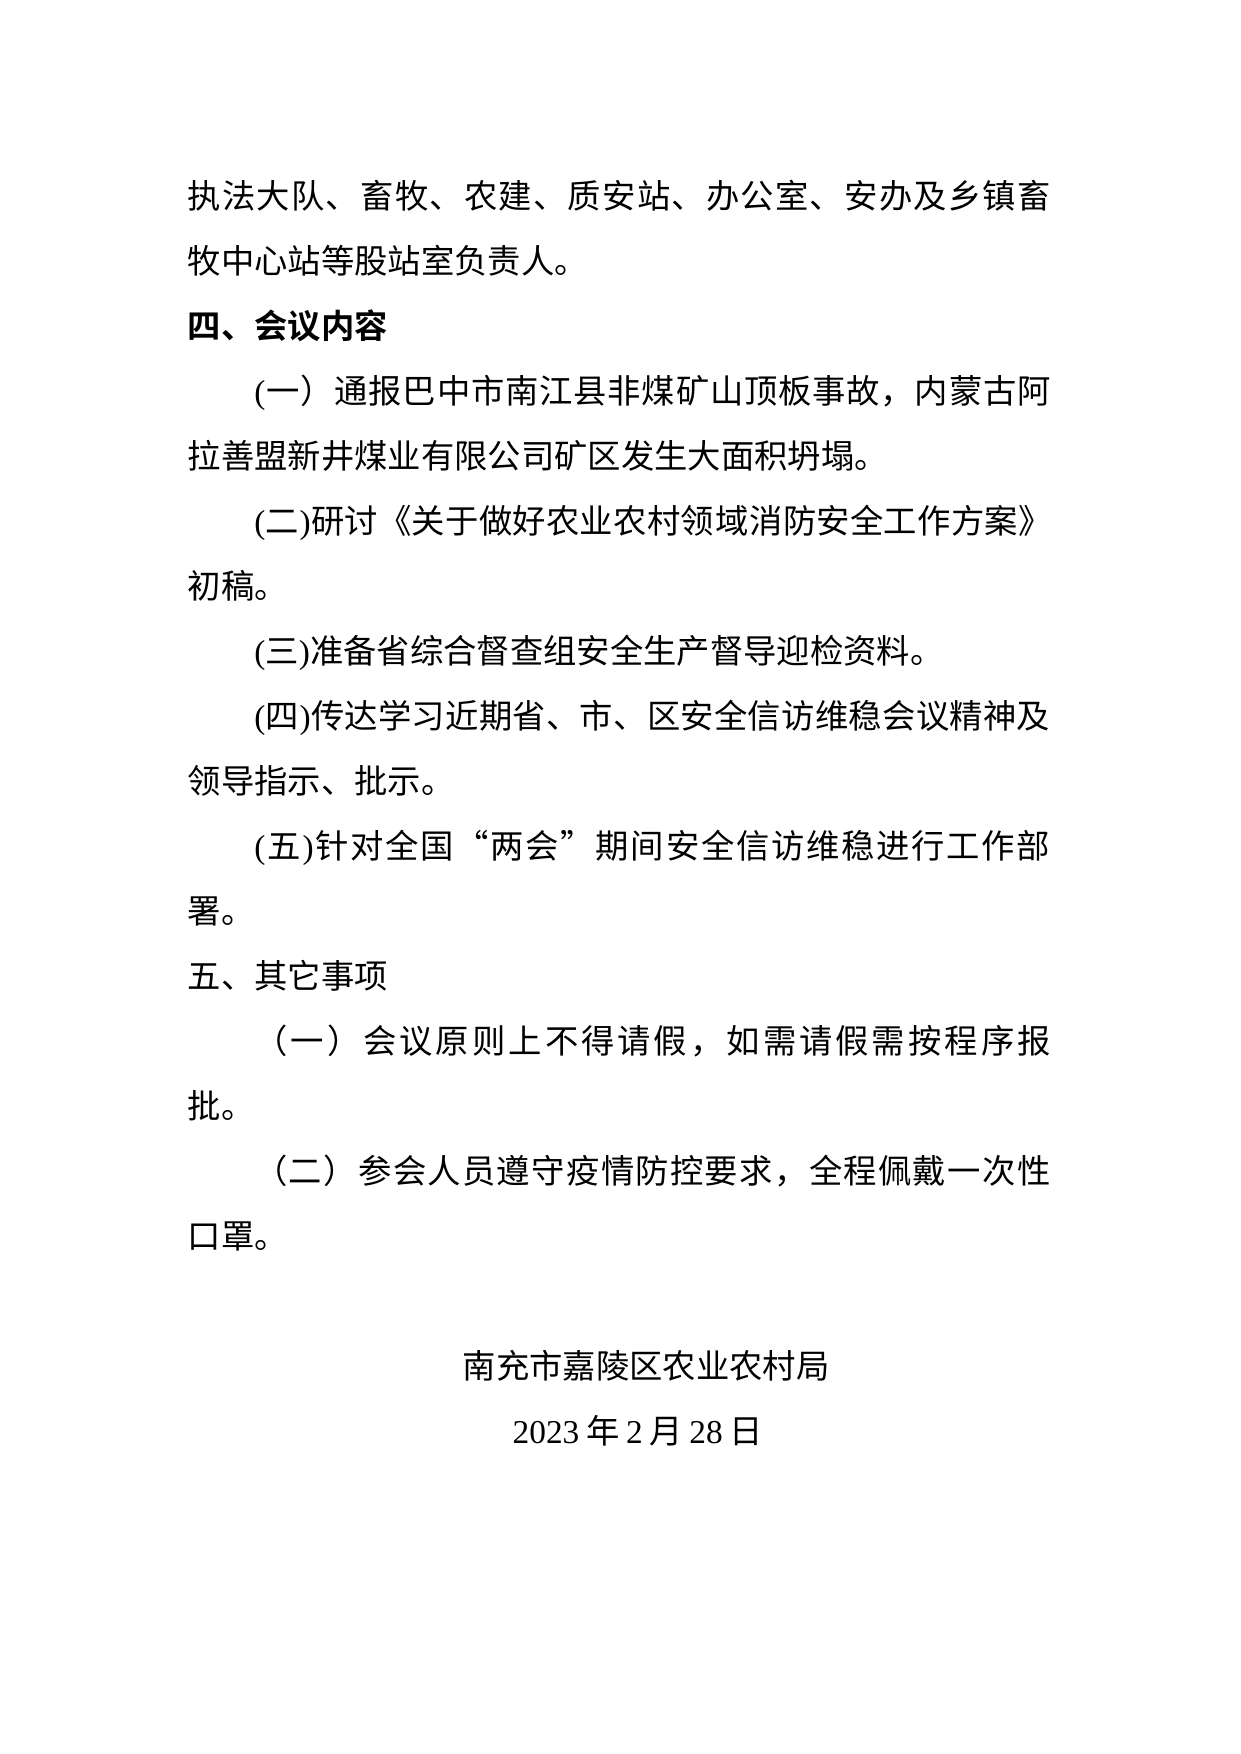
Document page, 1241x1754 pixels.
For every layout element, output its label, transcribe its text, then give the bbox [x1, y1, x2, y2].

text 五、其它事项 [187, 942, 1053, 1007]
text （一）会议原则上不得请假，如需请假需按程序报批。 [187, 1007, 1053, 1137]
text (三)准备省综合督查组安全生产督导迎检资料。 [187, 617, 1053, 682]
text (一）通报巴中市南江县非煤矿山顶板事故，内蒙古阿拉善盟新井煤业有限公司矿区发生大面积坍塌。 [187, 357, 1053, 487]
list 四、会议内容 [187, 292, 1053, 357]
text 2023年2月28日 [187, 1397, 1053, 1462]
text (五)针对全国“两会”期间安全信访维稳进行工作部署。 [187, 812, 1053, 942]
text (四)传达学习近期省、市、区安全信访维稳会议精神及领导指示、批示。 [187, 682, 1053, 812]
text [187, 162, 1053, 292]
text (二)研讨《关于做好农业农村领域消防安全工作方案》初稿。 [187, 487, 1053, 617]
text （二）参会人员遵守疫情防控要求，全程佩戴一次性口罩。 [187, 1137, 1053, 1267]
text 南充市嘉陵区农业农村局 [187, 1332, 1053, 1397]
